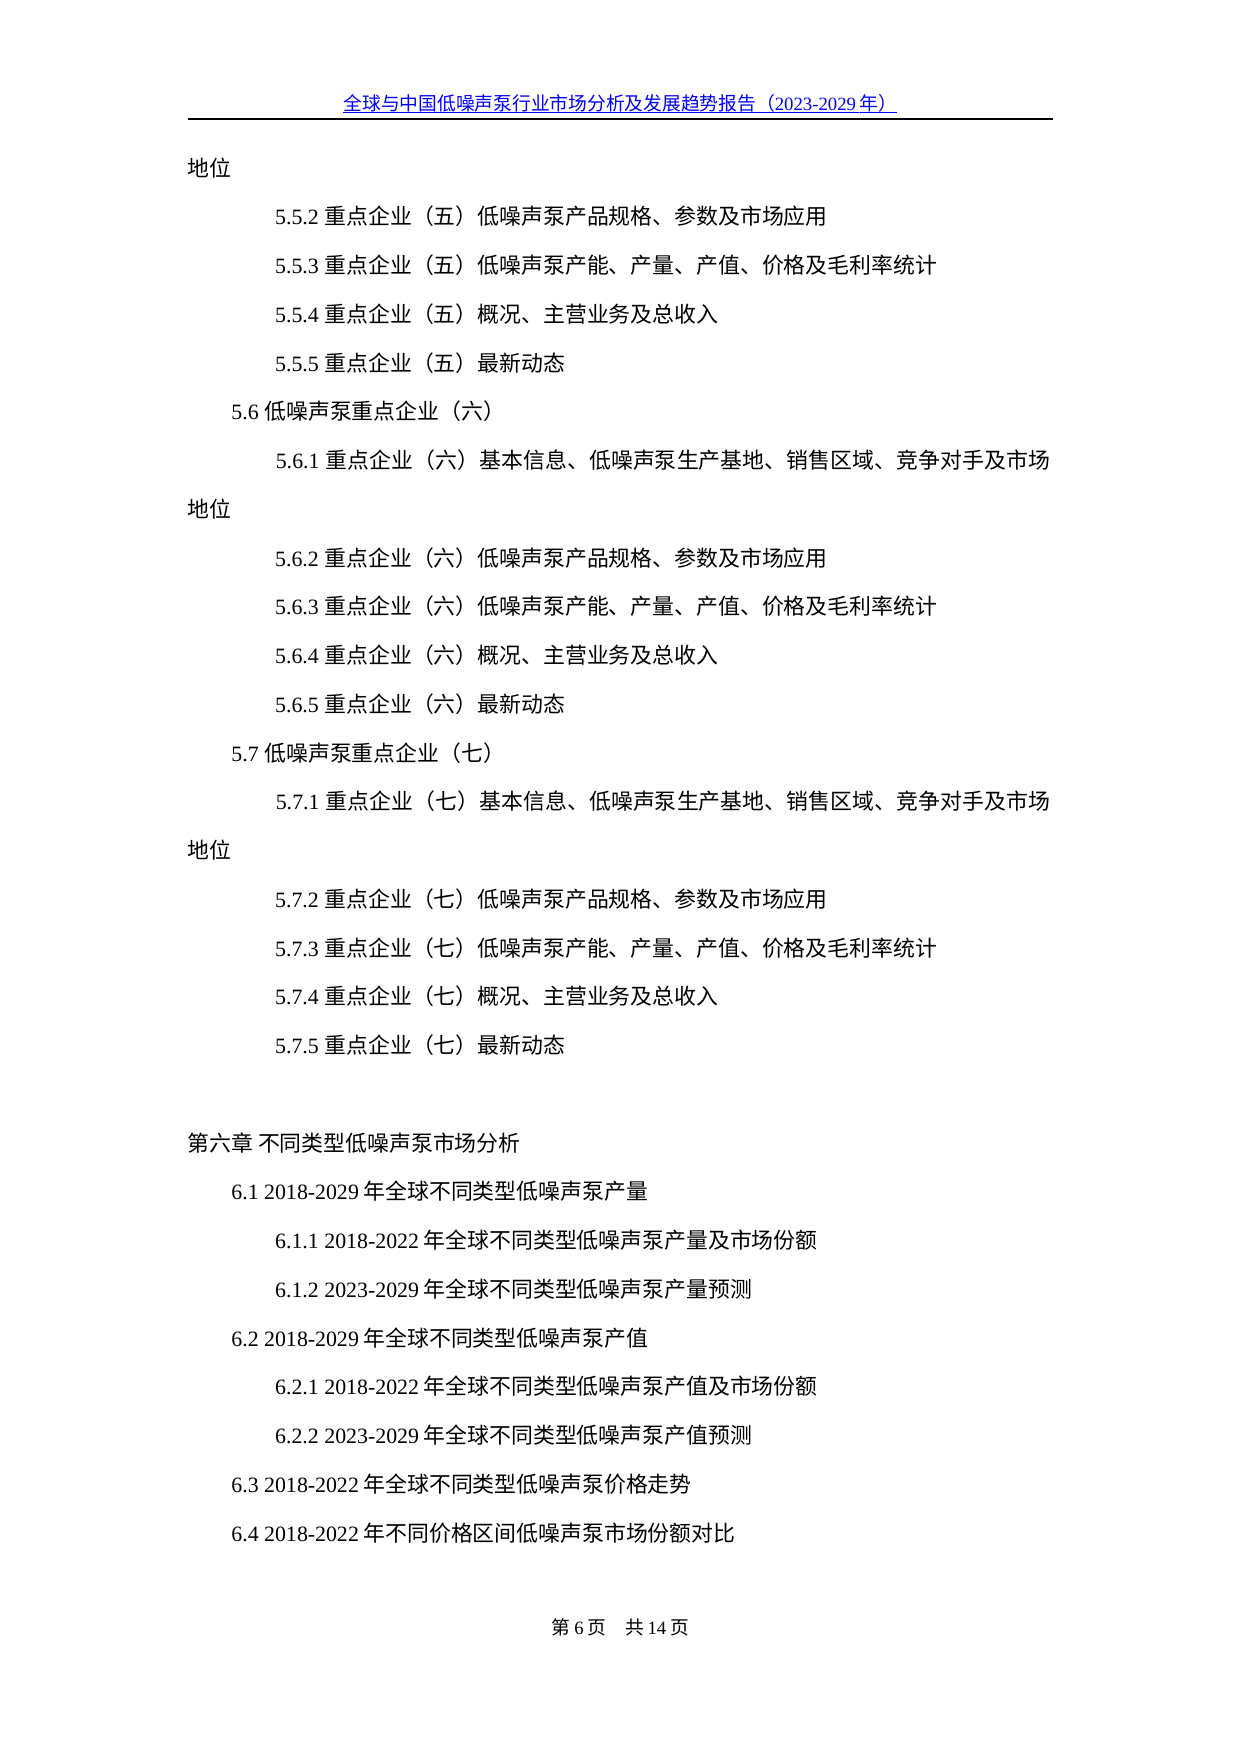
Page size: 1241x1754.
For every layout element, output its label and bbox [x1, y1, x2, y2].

text [187, 150, 1053, 1548]
